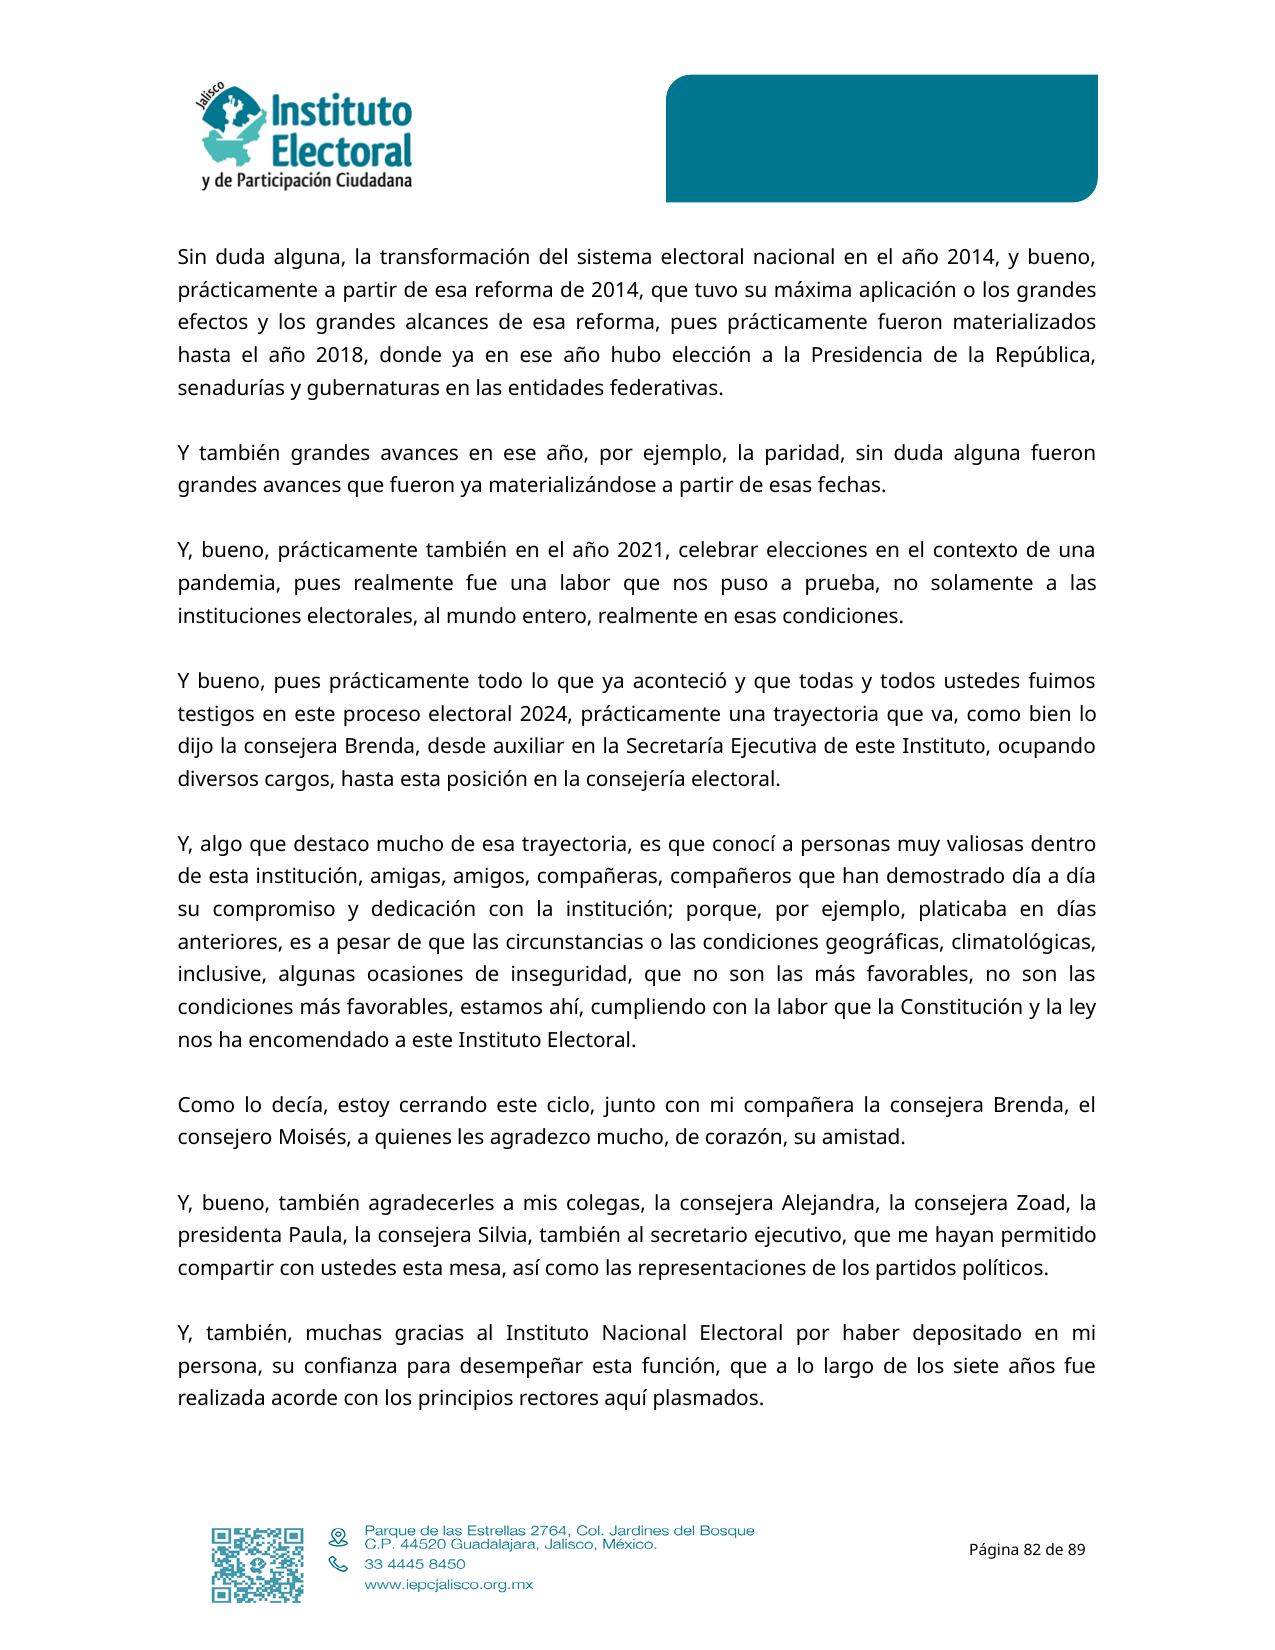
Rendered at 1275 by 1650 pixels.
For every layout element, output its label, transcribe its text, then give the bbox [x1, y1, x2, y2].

text Y, algo que destaco mucho de esa trayectoria, es que conocí a personas muy valiosas dentro de esta institución, amigas, amigos, compañeras, compañeros que han demostrado día a día su compromiso y dedicación con la institución; porque, por ejemplo, platicaba en días anteriores, es a pesar de que las circunstancias o las condiciones geográficas, climatológicas, inclusive, algunas ocasiones de inseguridad, que no son las más favorables, no son las condiciones más favorables, estamos ahí, cumpliendo con la labor que la Constitución y la ley nos ha encomendado a este Instituto Electoral. [177, 829, 1098, 1053]
text Y, también, muchas gracias al Instituto Nacional Electoral por haber depositado en mi persona, su confianza para desempeñar esta función, que a lo largo de los siete años fue realizada acorde con los principios rectores aquí plasmados. [177, 1318, 1098, 1412]
text Y, bueno, también agradecerles a mis colegas, la consejera Alejandra, la consejera Zoad, la presidenta Paula, la consejera Silvia, también al secretario ejecutivo, que me hayan permitido compartir con ustedes esta mesa, así como las representaciones de los partidos políticos. [177, 1188, 1098, 1281]
text Y también grandes avances en ese año, por ejemplo, la paridad, sin duda alguna fueron grandes avances que fueron ya materializándose a partir de esas fechas. [177, 438, 1098, 499]
picture [188, 73, 429, 203]
text Como lo decía, estoy cerrando este ciclo, junto con mi compañera la consejera Brenda, el consejero Moisés, a quienes les agradezco mucho, de corazón, su amistad. [177, 1090, 1098, 1151]
picture [188, 1504, 788, 1622]
text Y, bueno, prácticamente también en el año 2021, celebrar elecciones en el contexto de una pandemia, pues realmente fue una labor que nos puso a prueba, no solamente a las instituciones electorales, al mundo entero, realmente en esas condiciones. [177, 536, 1098, 629]
text Sin duda alguna, la transformación del sistema electoral nacional en el año 2014, y bueno, prácticamente a partir de esa reforma de 2014, que tuvo su máxima aplicación o los grandes efectos y los grandes alcances de esa reforma, pues prácticamente fueron materializados hasta el año 2018, donde ya en ese año hubo elección a la Presidencia de la República, senadurías y gubernaturas en las entidades federativas. [177, 242, 1098, 401]
text Y bueno, pues prácticamente todo lo que ya aconteció y que todas y todos ustedes fuimos testigos en este proceso electoral 2024, prácticamente una trayectoria que va, como bien lo dijo la consejera Brenda, desde auxiliar en la Secretaría Ejecutiva de este Instituto, ocupando diversos cargos, hasta esta posición en la consejería electoral. [177, 666, 1098, 792]
